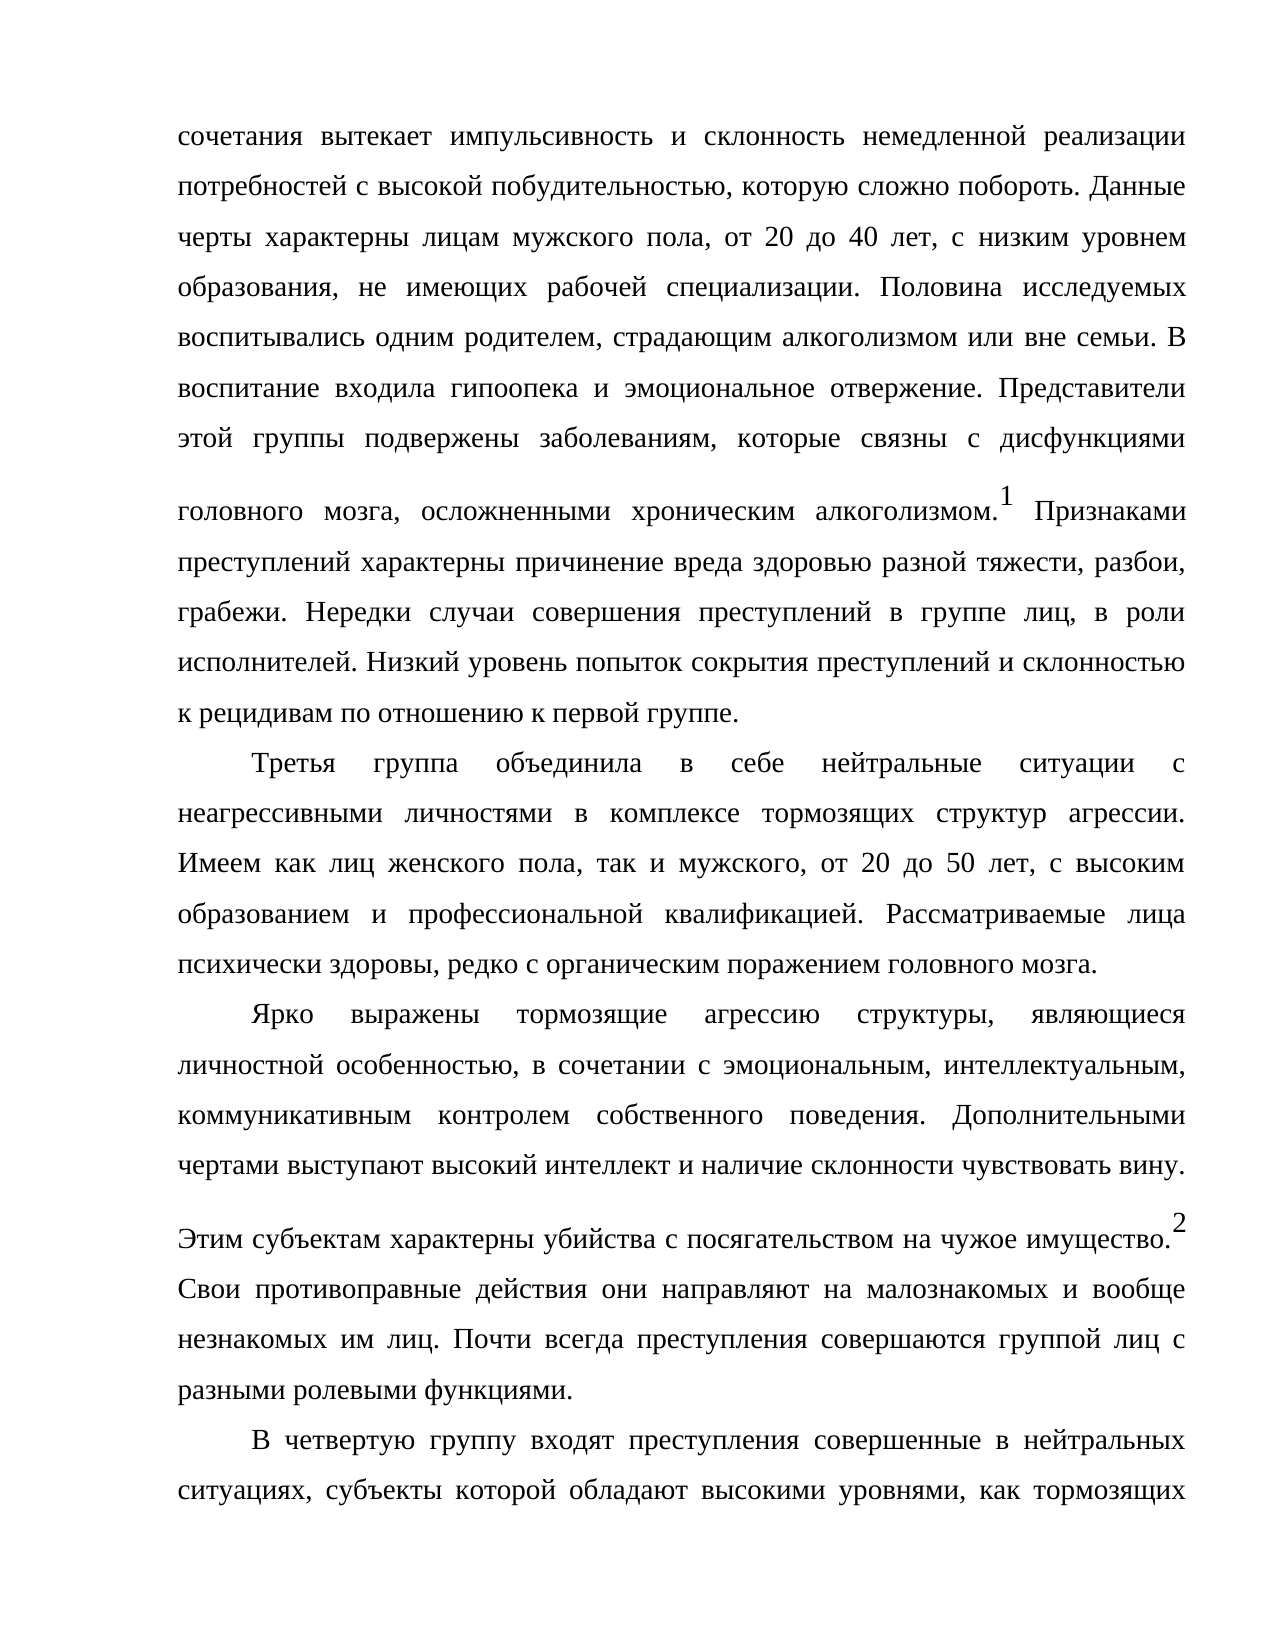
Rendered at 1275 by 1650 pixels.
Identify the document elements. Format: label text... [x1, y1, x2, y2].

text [177, 118, 1186, 728]
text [177, 1422, 1186, 1506]
text Третья группа объединила в себе нейтральные ситуации с неагрессивными личностями в комплексе тормозящих структур агрессии. Имеем как лиц женского пола, так и мужского, от 20 до 50 лет, с высоким образованием и профессиональной квалификацией. Рассматриваемые лица психически здоровы, редко с органическим поражением головного мозга. [177, 745, 1186, 980]
text Ярко выражены тормозящие агрессию структуры, являющиеся личностной особенностью, в сочетании с эмоциональным, интеллектуальным, коммуникативным контролем собственного поведения. Дополнительными чертами выступают высокий интеллект и наличие склонности чувствовать вину. Этим субъектам характерны убийства с посягательством на чужое имущество.2 Свои противоправные действия они направляют на малознакомых и вообще незнакомых им лиц. Почти всегда преступления совершаются группой лиц с разными ролевыми функциями. [177, 997, 1186, 1405]
